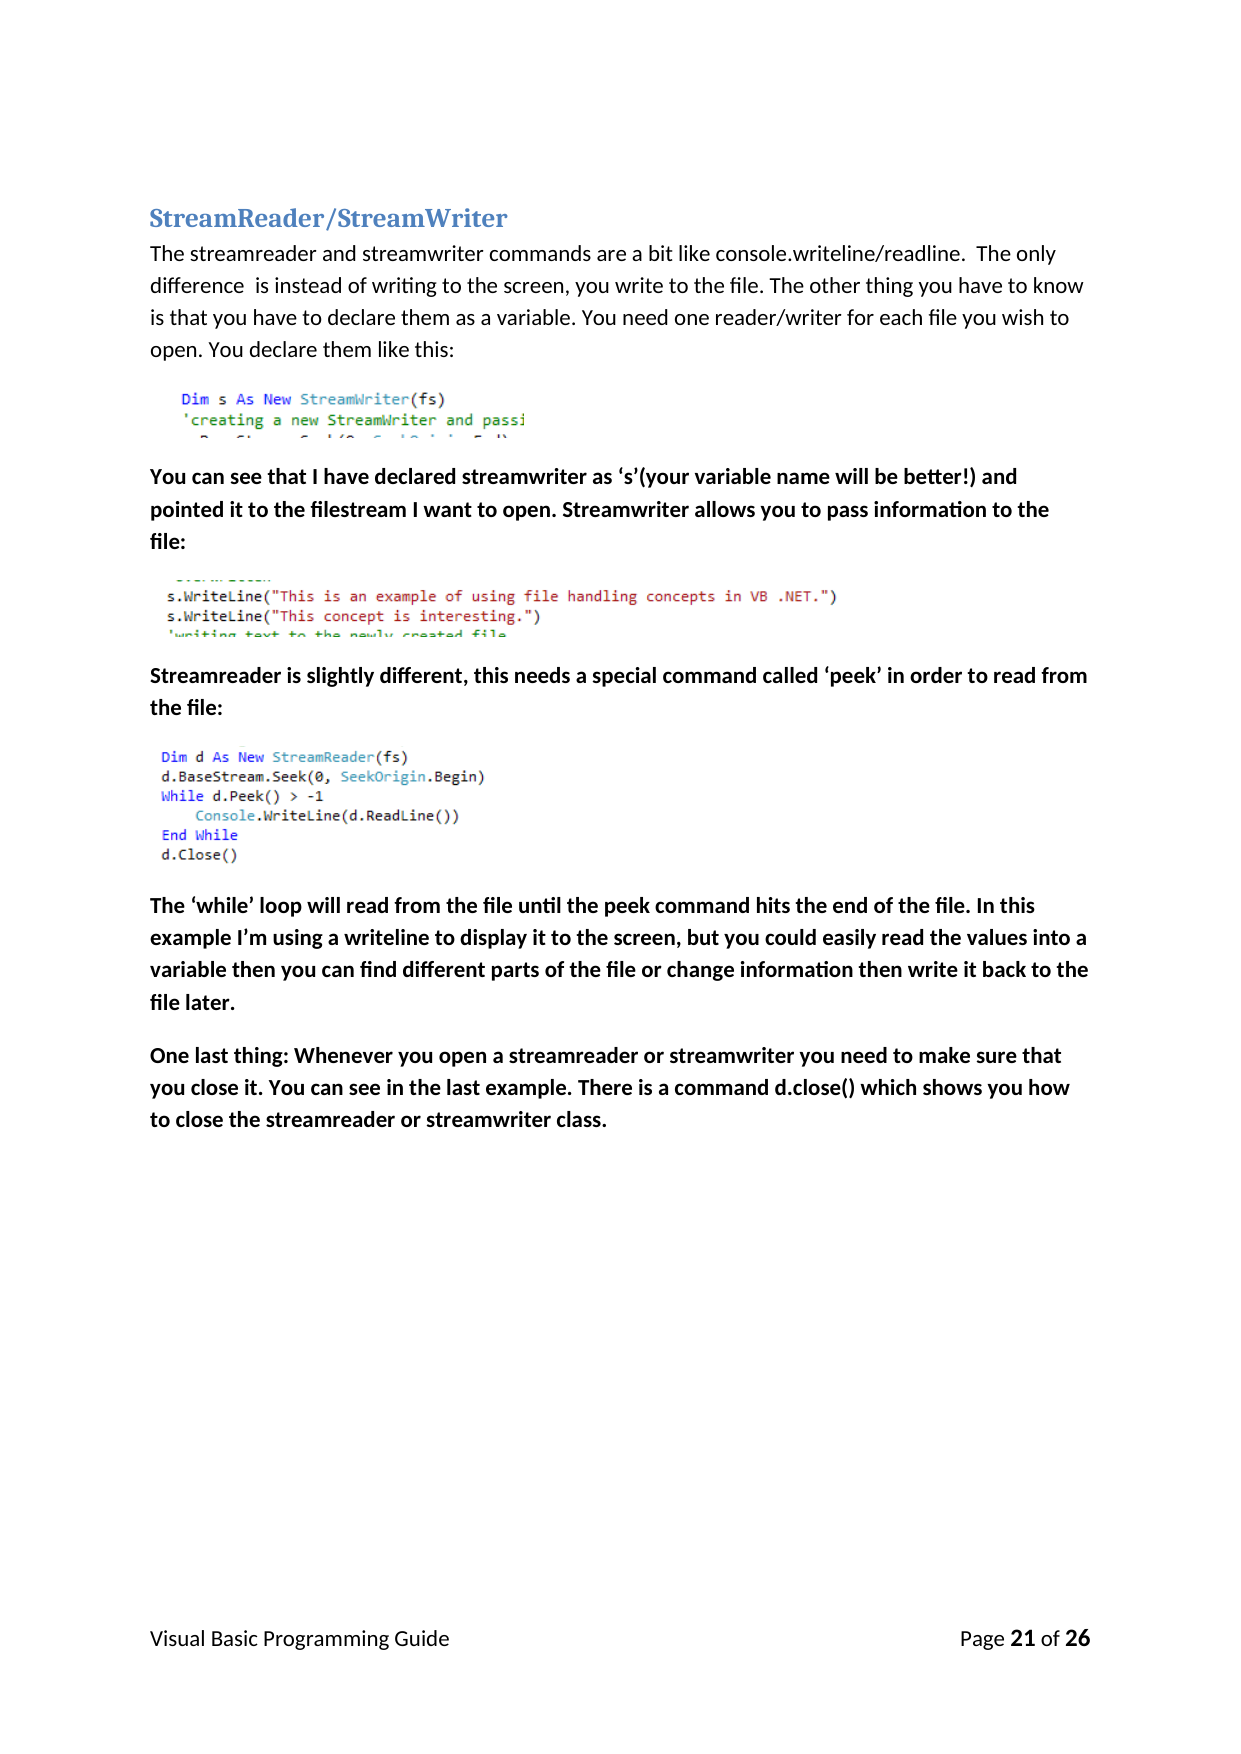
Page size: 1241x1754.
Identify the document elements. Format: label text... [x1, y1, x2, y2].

text Streamreader is slightly different, this needs a special command called ‘peek’ in order to read from the file: [150, 661, 1090, 721]
text The streamreader and streamwriter commands are a bit like console.writeline/readline. The only difference is instead of writing to the screen, you write to the file. The other thing you have to know is that you have to declare them as a variable. You need one reader/writer for each file you wish to open. You declare them like this: [150, 239, 1090, 363]
text One last thing: Whenever you open a streamreader or streamwriter you need to make sure that you close it. You can see in the last example. There is a command d.close() which shows you how to close the streamreader or streamwriter class. [150, 1041, 1090, 1133]
picture [150, 388, 524, 438]
text You can see that I have declared streamwriter as ‘s’(your variable name will be better!) and pointed it to the filestream I want to open. Streamwriter allows you to pass information to the file: [150, 462, 1090, 555]
text The ‘while’ loop will read from the file until the peek command hits the end of the file. In this example I’m using a writeline to display it to the screen, but you could easily read the values into a variable then you can find different parts of the file or change information then write it back to the file later. [150, 891, 1090, 1016]
picture [155, 580, 870, 637]
subtitle StreamReader/StreamWriter [150, 203, 1090, 234]
picture [150, 746, 501, 867]
